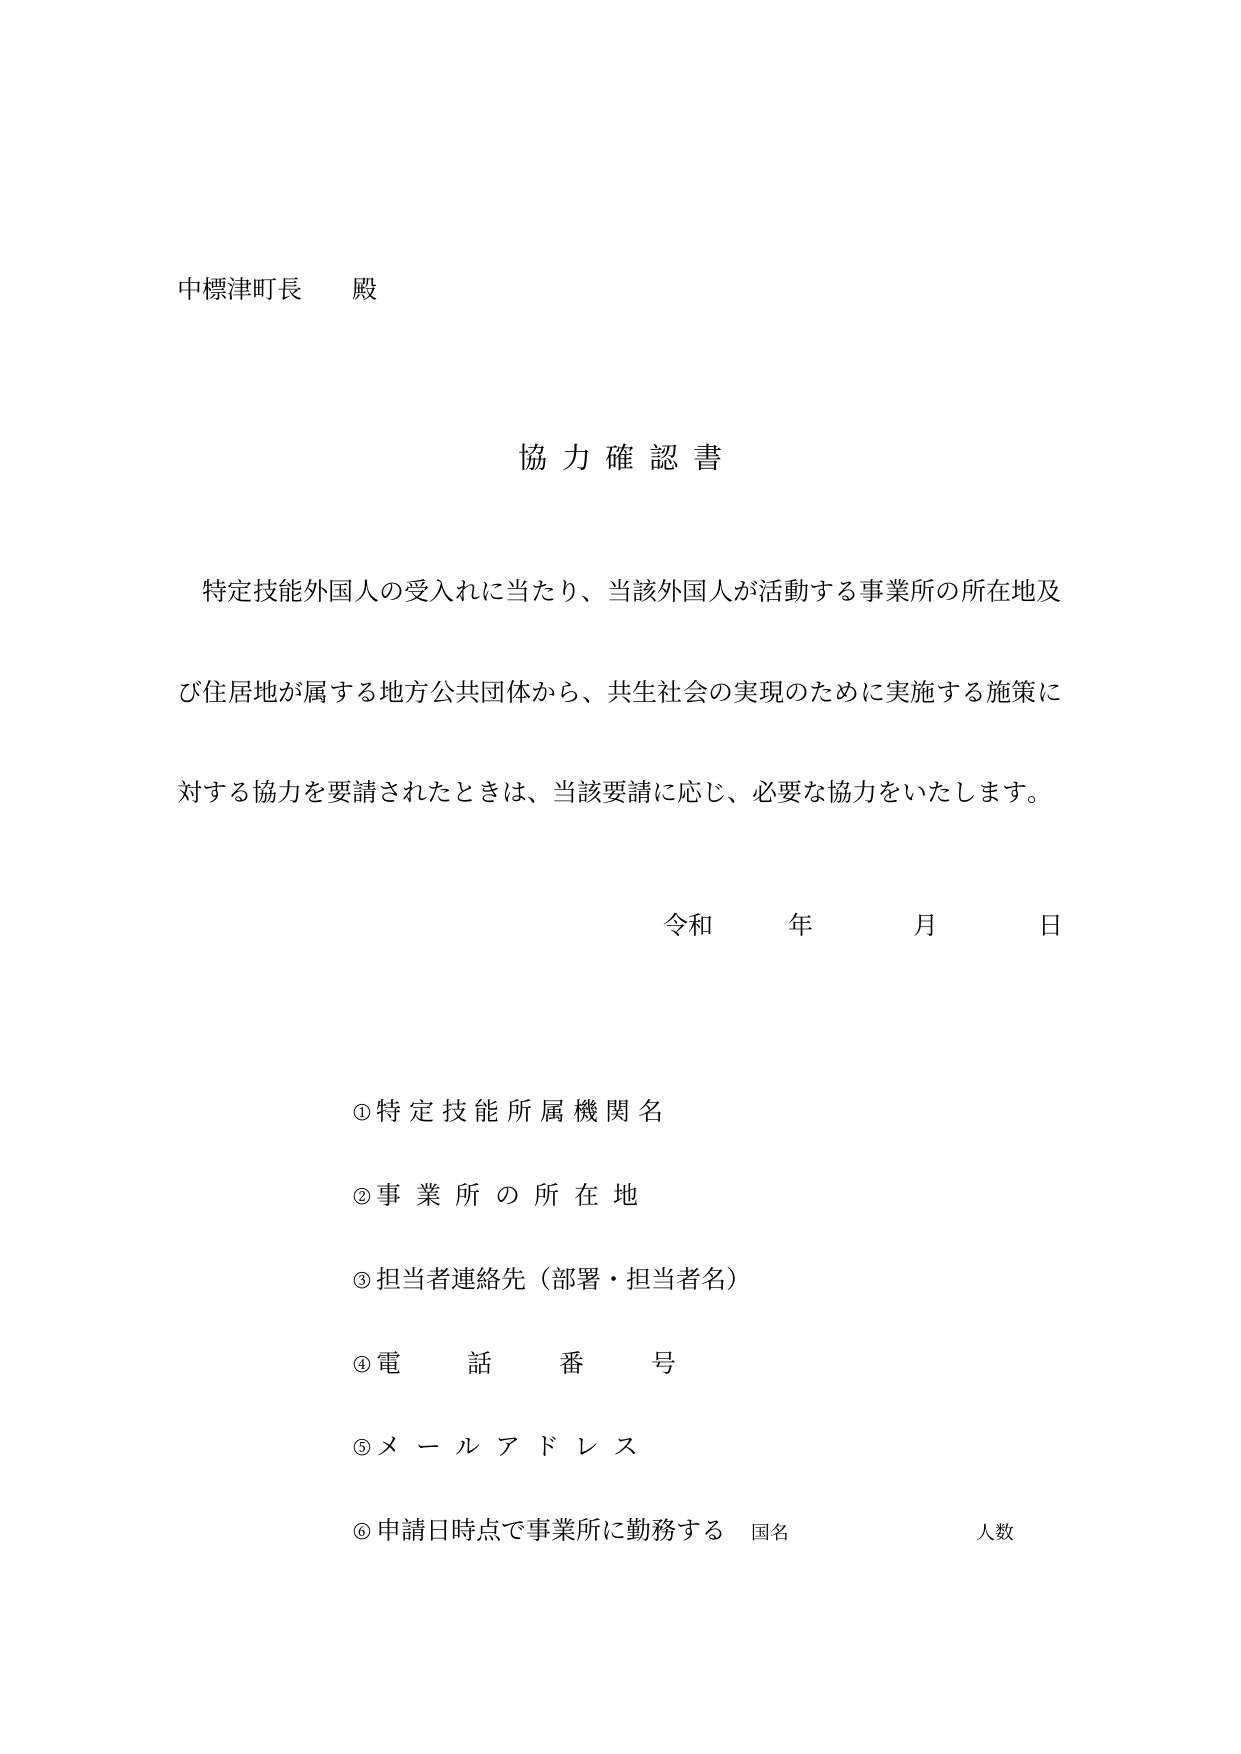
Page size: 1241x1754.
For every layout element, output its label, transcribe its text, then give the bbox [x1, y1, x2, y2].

text 協力確認書 [177, 422, 1063, 489]
text ④電 話 番 号 [177, 1328, 1063, 1395]
text 中標津町長 殿 [177, 254, 1063, 322]
text ⑥申請日時点で事業所に勤務する 国名 人数 [177, 1495, 1063, 1562]
text ②事業所の所在地 [177, 1160, 1063, 1227]
text ③担当者連絡先（部署・担当者名） [177, 1244, 1063, 1311]
text ⑤メールアドレス [177, 1412, 1063, 1479]
text ①特定技能所属機関名 [177, 1076, 1063, 1143]
text 令和 年 月 日 [177, 890, 1063, 957]
text 特定技能外国人の受入れに当たり、当該外国人が活動する事業所の所在地及び住居地が属する地方公共団体から、共生社会の実現のために実施する施策に対する協力を要請されたときは、当該要請に応じ、必要な協力をいたします。 [177, 556, 1063, 825]
